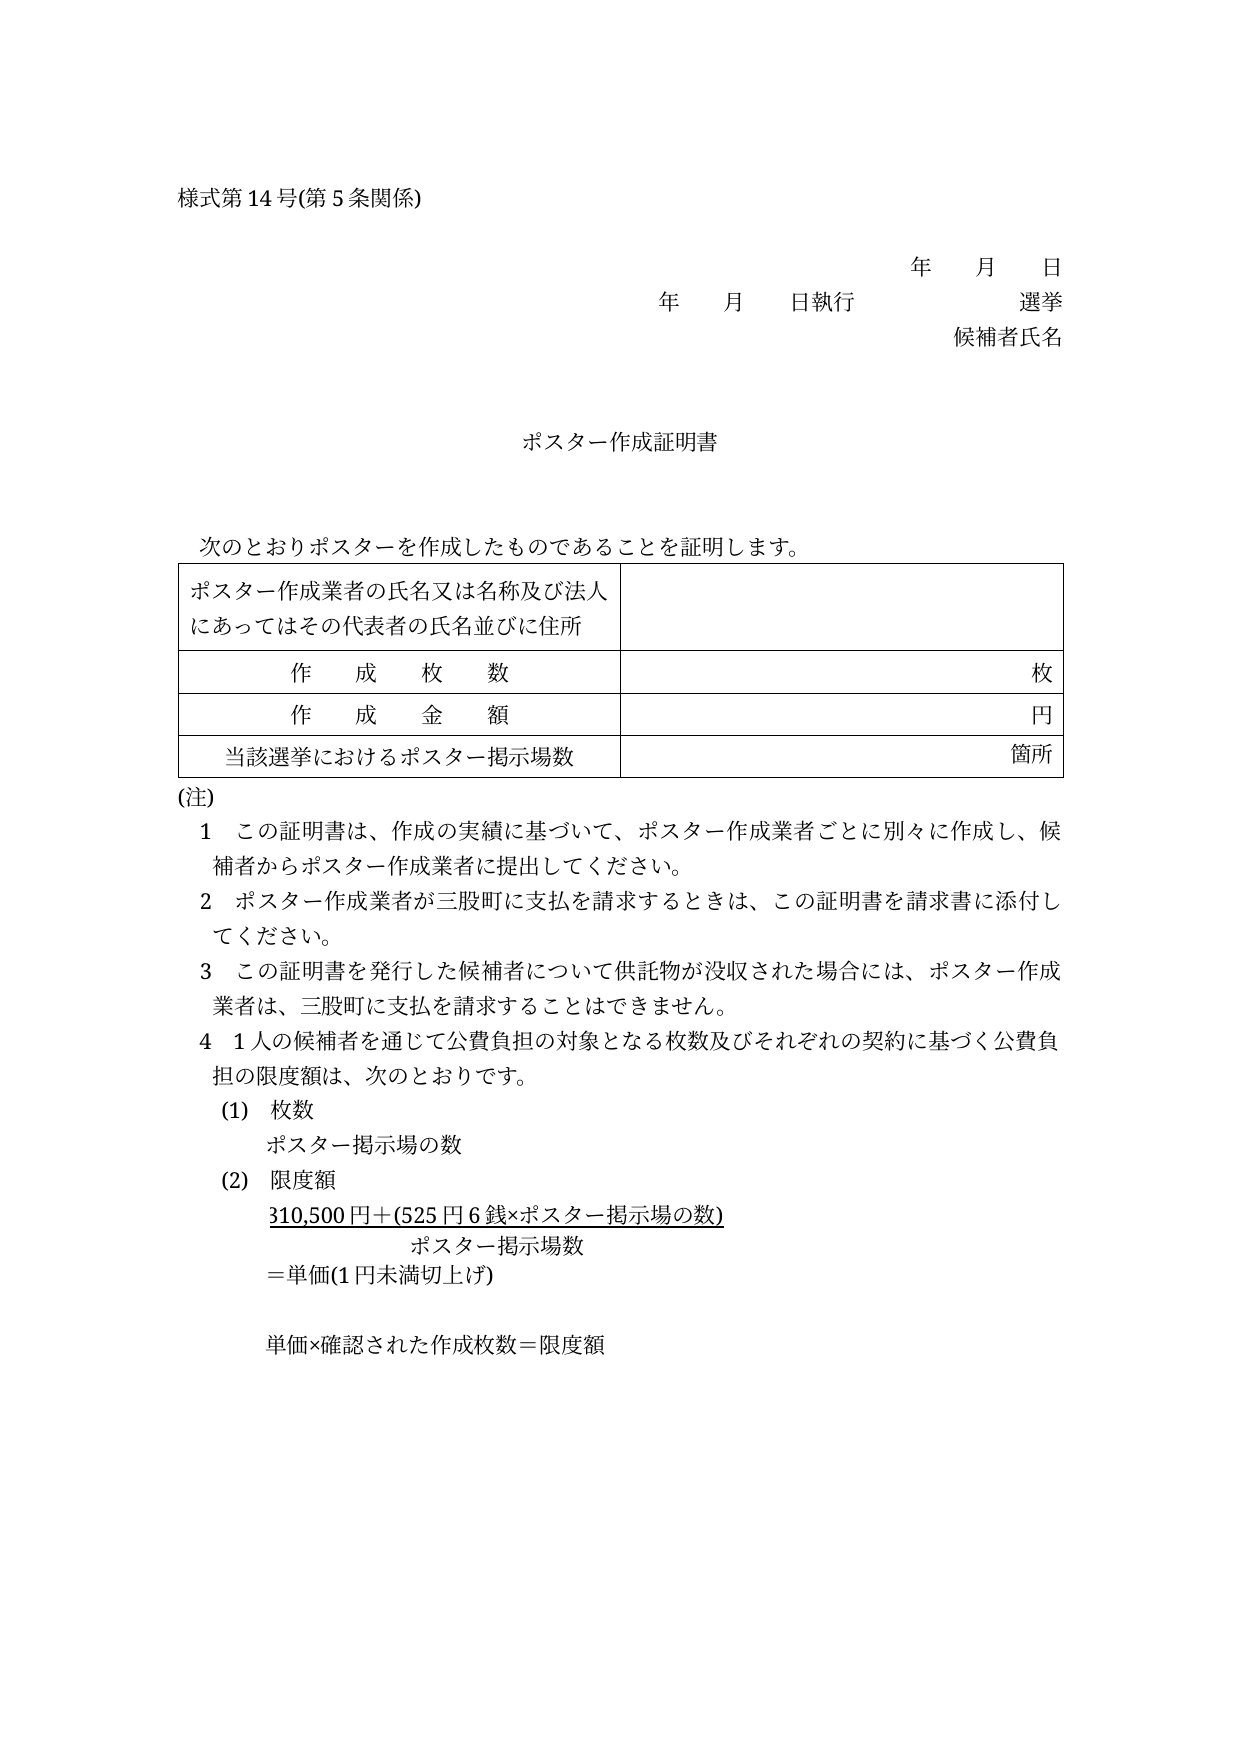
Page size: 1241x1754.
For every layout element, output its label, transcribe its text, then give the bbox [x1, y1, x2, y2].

table_cell ポスター掲示場数 [270, 1228, 723, 1257]
text (注) [177, 778, 1063, 813]
text ポスター作成証明書 [177, 423, 1063, 458]
text (1) 枚数 [177, 1092, 1063, 1127]
table_header 310,500円＋(525円6銭×ポスター掲示場の数) [270, 1197, 723, 1226]
text 1 この証明書は、作成の実績に基づいて、ポスター作成業者ごとに別々に作成し、候補者からポスター作成業者に提出してください。 [177, 813, 1063, 883]
text 候補者氏名 [177, 319, 1063, 353]
text ＝単価(1円未満切上げ) [177, 1257, 1063, 1292]
table_cell 箇所 [621, 736, 1063, 777]
text 3 この証明書を発行した候補者について供託物が没収された場合には、ポスター作成業者は、三股町に支払を請求することはできません。 [177, 952, 1063, 1022]
table_header ポスター作成業者の氏名又は名称及び法人にあってはその代表者の氏名並びに住所 [179, 564, 620, 650]
text 2 ポスター作成業者が三股町に支払を請求するときは、この証明書を請求書に添付してください。 [177, 883, 1063, 952]
table_header [621, 564, 1063, 650]
table_cell 作成枚数 [179, 651, 620, 693]
text (2) 限度額 [177, 1162, 1063, 1197]
table_cell 作成金額 [179, 694, 620, 735]
table_cell 当該選挙におけるポスター掲示場数 [179, 736, 620, 777]
text 次のとおりポスターを作成したものであることを証明します。 [177, 528, 1063, 563]
text 年 月 日執行 選挙 [177, 284, 1063, 319]
table_cell 円 [621, 694, 1063, 735]
text 様式第14号(第5条関係) [177, 179, 1063, 214]
text 単価×確認された作成枚数＝限度額 [177, 1327, 1063, 1361]
text ポスター掲示場の数 [177, 1127, 1063, 1162]
table_cell 枚 [621, 651, 1063, 693]
text 4 1人の候補者を通じて公費負担の対象となる枚数及びそれぞれの契約に基づく公費負担の限度額は、次のとおりです。 [177, 1022, 1063, 1092]
text 年 月 日 [177, 249, 1063, 284]
